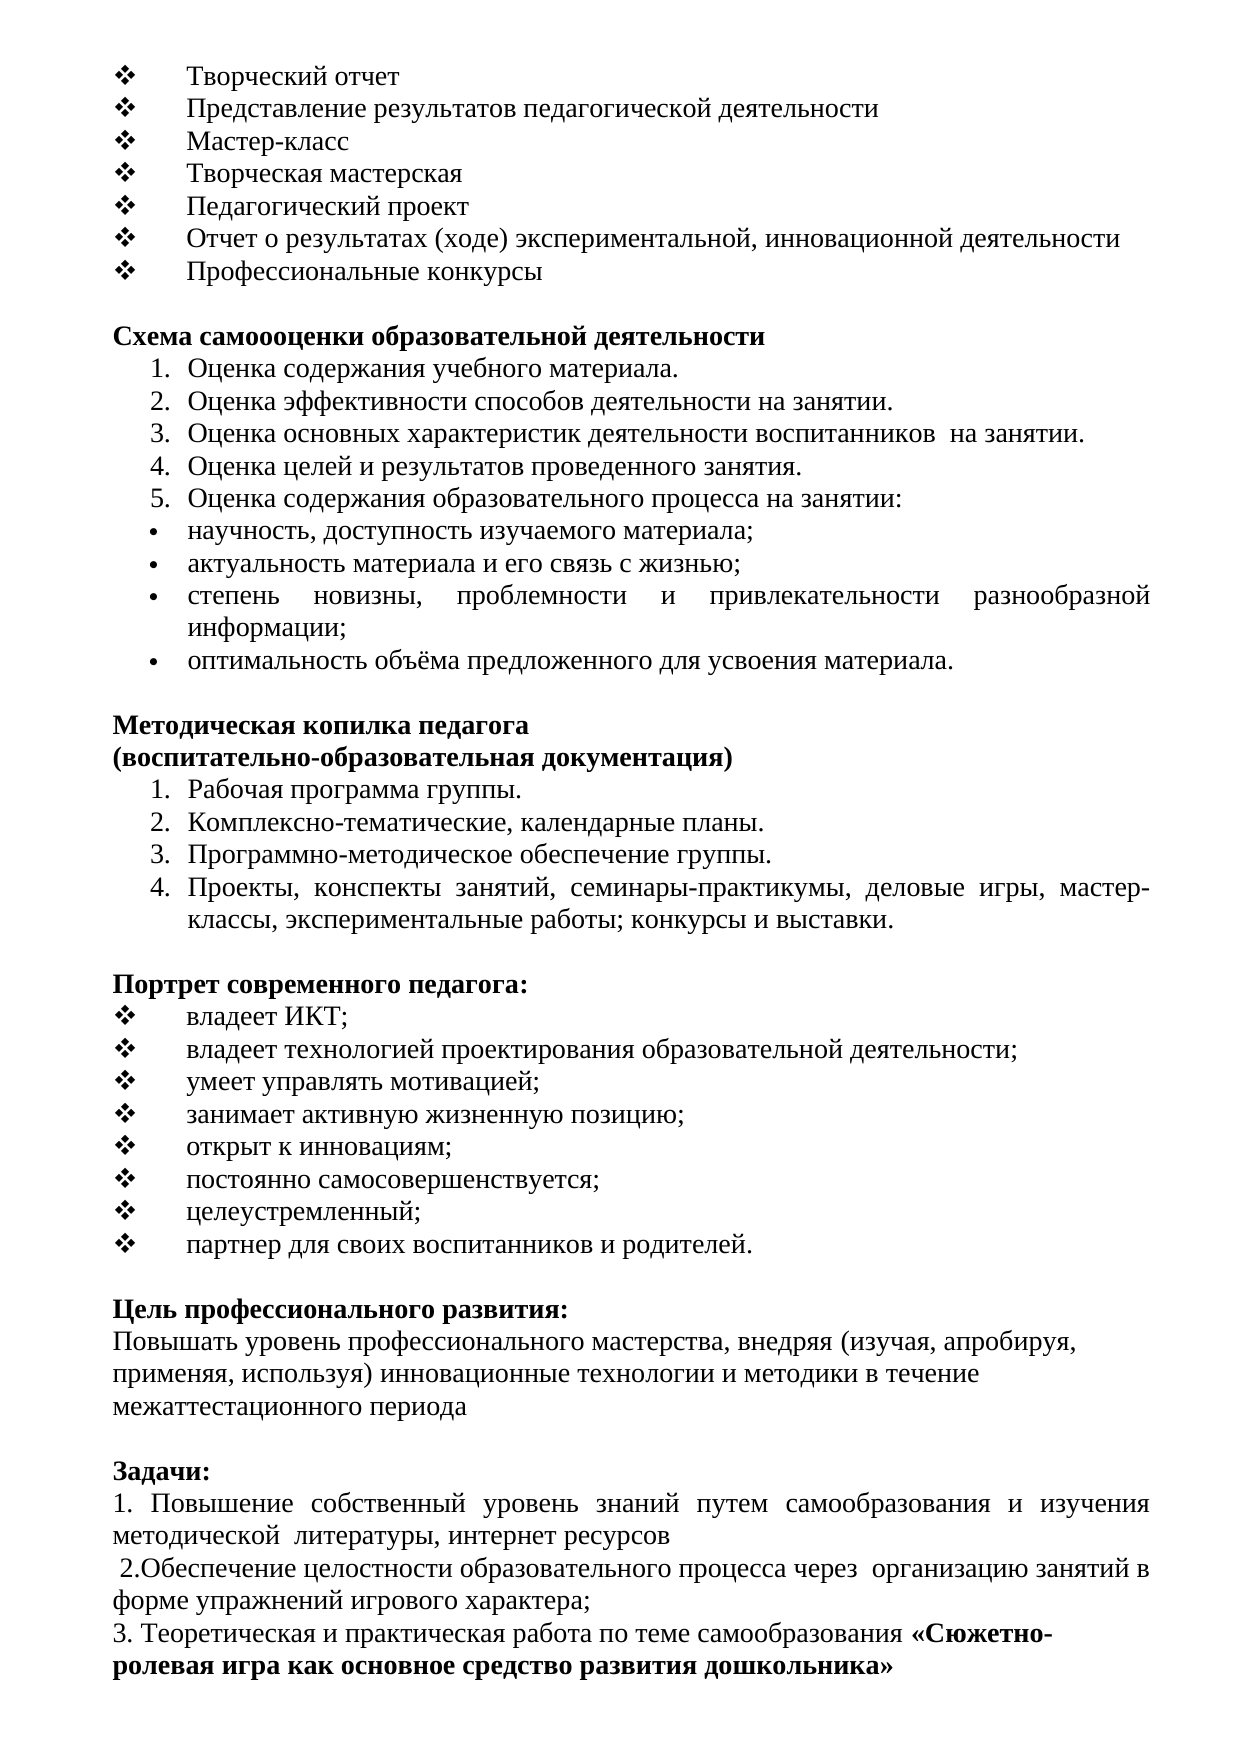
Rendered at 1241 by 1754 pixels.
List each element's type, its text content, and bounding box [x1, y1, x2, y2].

list Проекты, конспекты занятий, семинары-практикумы, деловые игры, мастер-классы, экспериментальные работы; конкурсы и выставки. [150, 870, 1152, 934]
list Мастер-класс [112, 124, 1152, 157]
list Программно-методическое обеспечение группы. [150, 837, 1152, 870]
list Рабочая программа группы. [150, 772, 1152, 805]
list владеет ИКТ; [112, 999, 1152, 1032]
text Портрет современного педагога: [112, 967, 1152, 999]
text 3. Теоретическая и практическая работа по теме самообразования «Сюжетно-ролевая игра как основное средство развития дошкольника» [112, 1616, 1152, 1680]
list открыт к инновациям; [112, 1129, 1152, 1162]
list Представление результатов педагогической деятельности [112, 92, 1152, 124]
list Комплексно-тематические, календарные планы. [150, 805, 1152, 837]
list занимает активную жизненную позицию; [112, 1097, 1152, 1129]
list Оценка основных характеристик деятельности воспитанников на занятии. [150, 416, 1152, 448]
list Творческая мастерская [112, 157, 1152, 189]
text (воспитательно-образовательная документация) [112, 740, 1152, 772]
list Оценка содержания образовательного процесса на занятии: [150, 481, 1152, 513]
list целеустремленный; [112, 1194, 1152, 1227]
list партнер для своих воспитанников и родителей. [112, 1227, 1152, 1259]
list Педагогический проект [112, 189, 1152, 222]
list владеет технологией проектирования образовательной деятельности; [112, 1032, 1152, 1064]
text Задачи: [112, 1454, 1152, 1486]
text Методическая копилка педагога [112, 708, 1152, 740]
list Оценка эффективности способов деятельности на занятии. [150, 384, 1152, 416]
list Отчет о результатах (ходе) экспериментальной, инновационной деятельности [112, 222, 1152, 254]
list Творческий отчет [112, 59, 1152, 92]
list Оценка содержания учебного материала. [150, 351, 1152, 384]
list актуальность материала и его связь с жизнью; [150, 546, 1152, 578]
text Схема самоооценки образовательной деятельности [112, 319, 1152, 351]
list постоянно самосовершенствуется; [112, 1162, 1152, 1194]
list Оценка целей и результатов проведенного занятия. [150, 448, 1152, 481]
list умеет управлять мотивацией; [112, 1064, 1152, 1097]
list 1. Повышение собственный уровень знаний путем самообразования и изучения методической литературы, интернет ресурсов [112, 1486, 1152, 1551]
text Цель профессионального развития: Повышать уровень профессионального мастерства, внедряя (изучая, апробируя, применяя, используя) инновационные технологии и методики в течение межаттестационного периода [112, 1292, 1152, 1421]
list Профессиональные конкурсы [112, 254, 1152, 287]
list оптимальность объёма предложенного для усвоения материала. [150, 643, 1152, 675]
list научность, доступность изучаемого материала; [150, 513, 1152, 546]
list 2.Обеспечение целостности образовательного процесса через организацию занятий в форме упражнений игрового характера; [112, 1551, 1152, 1616]
list степень новизны, проблемности и привлекательности разнообразной информации; [150, 578, 1152, 643]
